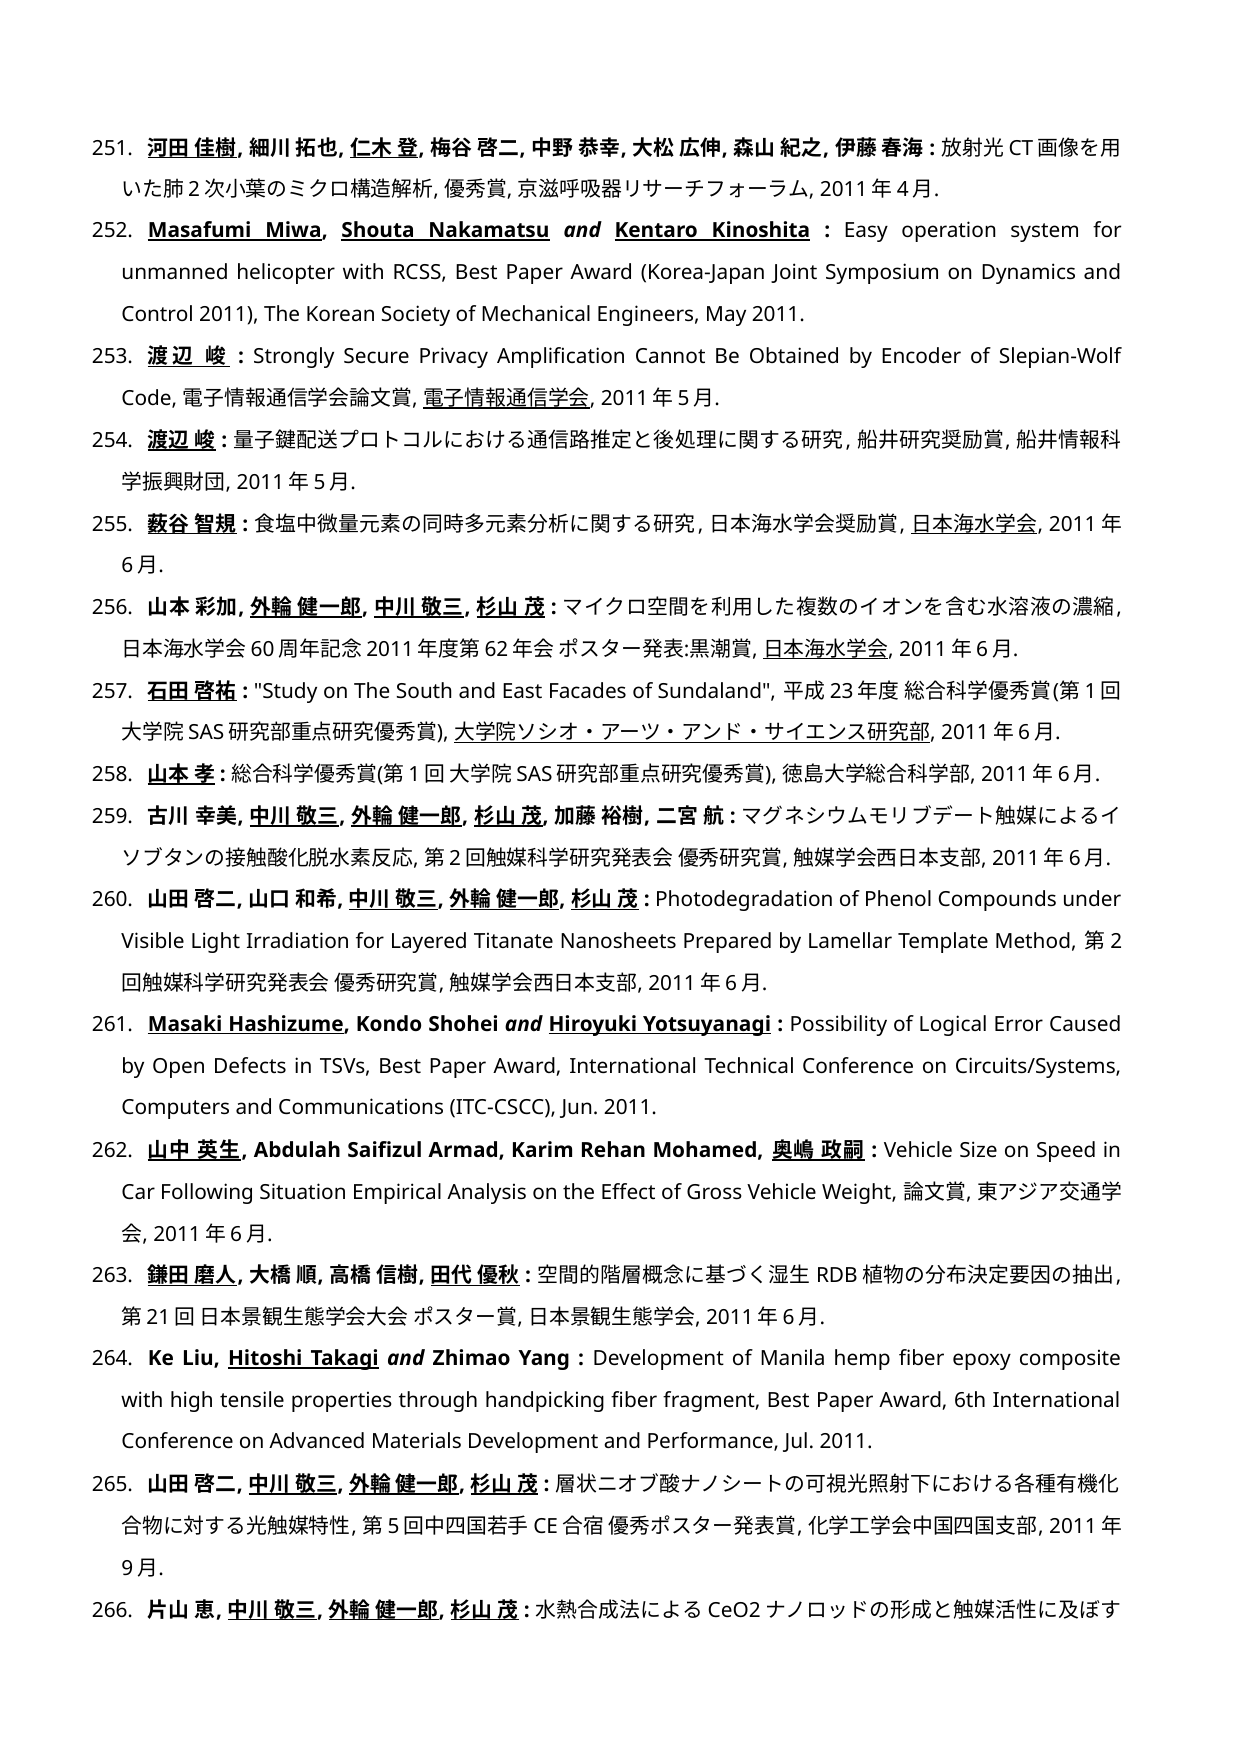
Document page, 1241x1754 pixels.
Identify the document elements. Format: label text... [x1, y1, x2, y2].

list 山本 彩加, 外輪 健一郎, 中川 敬三, 杉山 茂 : マイクロ空間を利用した複数のイオンを含む水溶液の濃縮, 日本海水学会60周年記念2011年度第62年会 ポスター発表:黒潮賞, 日本海水学会, 2011年6月. [92, 584, 1122, 668]
list Masaki Hashizume, Kondo Shohei and Hiroyuki Yotsuyanagi : Possibility of Logical Error Caused by Open Defects in TSVs, Best Paper Award, International Technical Conference on Circuits/Systems, Computers and Communications (ITC-CSCC), Jun. 2011. [92, 1002, 1122, 1128]
list 石田 啓祐 : "Study on The South and East Facades of Sundaland", 平成23年度 総合科学優秀賞(第1回 大学院SAS研究部重点研究優秀賞), 大学院ソシオ・アーツ・アンド・サイエンス研究部, 2011年6月. [92, 668, 1122, 752]
list 鎌田 磨人, 大橋 順, 高橋 信樹, 田代 優秋 : 空間的階層概念に基づく湿生RDB植物の分布決定要因の抽出, 第21回 日本景観生態学会大会 ポスター賞, 日本景観生態学会, 2011年6月. [92, 1253, 1122, 1336]
list 山田 啓二, 山口 和希, 中川 敬三, 外輪 健一郎, 杉山 茂 : Photodegradation of Phenol Compounds under Visible Light Irradiation for Layered Titanate Nanosheets Prepared by Lamellar Template Method, 第2回触媒科学研究発表会 優秀研究賞, 触媒学会西日本支部, 2011年6月. [92, 877, 1122, 1002]
list 山中 英生, Abdulah Saifizul Armad, Karim Rehan Mohamed, 奥嶋 政嗣 : Vehicle Size on Speed in Car Following Situation Empirical Analysis on the Effect of Gross Vehicle Weight, 論文賞, 東アジア交通学会, 2011年6月. [92, 1128, 1122, 1253]
list 山本 孝 : 総合科学優秀賞(第1回 大学院SAS研究部重点研究優秀賞), 徳島大学総合科学部, 2011年6月. [92, 752, 1122, 793]
list 渡辺 峻 : Strongly Secure Privacy Amplification Cannot Be Obtained by Encoder of Slepian-Wolf Code, 電子情報通信学会論文賞, 電子情報通信学会, 2011年5月. [92, 334, 1122, 417]
list Ke Liu, Hitoshi Takagi and Zhimao Yang : Development of Manila hemp fiber epoxy composite with high tensile properties through handpicking fiber fragment, Best Paper Award, 6th International Conference on Advanced Materials Development and Performance, Jul. 2011. [92, 1336, 1122, 1462]
list Masafumi Miwa, Shouta Nakamatsu and Kentaro Kinoshita : Easy operation system for unmanned helicopter with RCSS, Best Paper Award (Korea-Japan Joint Symposium on Dynamics and Control 2011), The Korean Society of Mechanical Engineers, May 2011. [92, 209, 1122, 334]
list 山田 啓二, 中川 敬三, 外輪 健一郎, 杉山 茂 : 層状ニオブ酸ナノシートの可視光照射下における各種有機化合物に対する光触媒特性, 第5回中四国若手CE合宿 優秀ポスター発表賞, 化学工学会中国四国支部, 2011年9月. [92, 1462, 1122, 1587]
list 古川 幸美, 中川 敬三, 外輪 健一郎, 杉山 茂, 加藤 裕樹, 二宮 航 : マグネシウムモリブデート触媒によるイソブタンの接触酸化脱水素反応, 第2回触媒科学研究発表会 優秀研究賞, 触媒学会西日本支部, 2011年6月. [92, 793, 1122, 877]
list 渡辺 峻 : 量子鍵配送プロトコルにおける通信路推定と後処理に関する研究, 船井研究奨励賞, 船井情報科学振興財団, 2011年5月. [92, 417, 1122, 501]
list 薮谷 智規 : 食塩中微量元素の同時多元素分析に関する研究, 日本海水学会奨励賞, 日本海水学会, 2011年6月. [92, 501, 1122, 584]
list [92, 1587, 1122, 1629]
list 河田 佳樹, 細川 拓也, 仁木 登, 梅谷 啓二, 中野 恭幸, 大松 広伸, 森山 紀之, 伊藤 春海 : 放射光CT画像を用いた肺2次小葉のミクロ構造解析, 優秀賞, 京滋呼吸器リサーチフォーラム, 2011年4月. [92, 125, 1122, 209]
